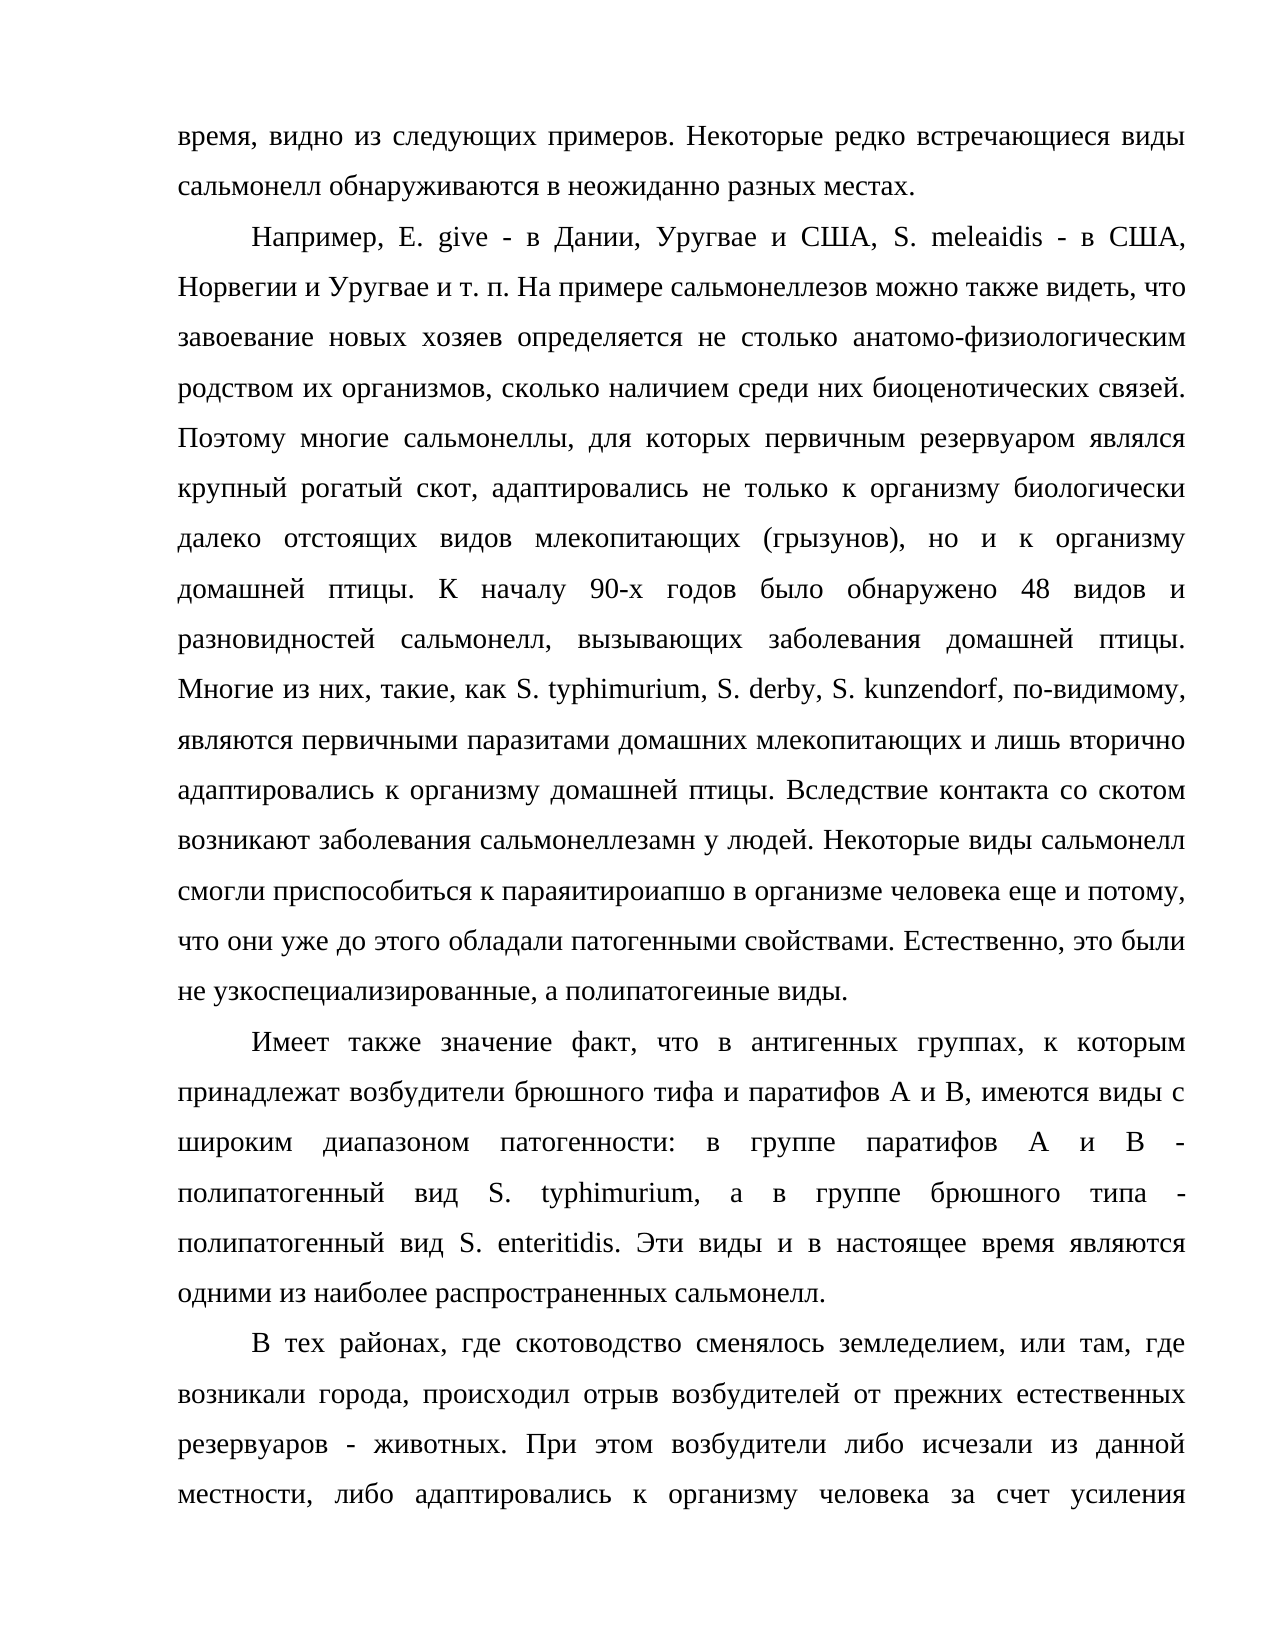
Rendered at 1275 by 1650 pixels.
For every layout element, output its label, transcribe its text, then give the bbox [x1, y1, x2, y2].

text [177, 118, 1186, 202]
text Например, Е. give - в Дании, Уругвае и США, S. meleaidis - в США, Норвегии и Уругвае и т. п. На примере сальмонеллезов можно также видеть, что завоевание новых хозяев определяется не столько анатомо-физиологическим родством их организмов, сколько наличием среди них биоценотических связей. Поэтому многие сальмонеллы, для которых первичным резервуаром являлся крупный рогатый скот, адаптировались не только к организму биологически далеко отстоящих видов млекопитающих (грызунов), но и к организму домашней птицы. К началу 90-х годов было обнаружено 48 видов и разновидностей сальмонелл, вызывающих заболевания домашней птицы. Многие из них, такие, как S. typhimurium, S. derby, S. kunzendorf, по-видимому, являются первичными паразитами домашних млекопитающих и лишь вторично адаптировались к организму домашней птицы. Вследствие контакта со скотом возникают заболевания сальмонеллезамн у людей. Некоторые виды сальмонелл смогли приспособиться к параяитироиапшо в организме человека еще и потому, что они уже до этого обладали патогенными свойствами. Естественно, это были не узкоспециализированные, а полипатогеиные виды. [177, 219, 1186, 1007]
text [177, 1326, 1186, 1510]
text Имеет также значение факт, что в антигенных группах, к которым принадлежат возбудители брюшного тифа и паратифов А и В, имеются виды с широким диапазоном патогенности: в группе паратифов А и В - полипатогенный вид S. typhimurium, а в группе брюшного типа - полипатогенный вид S. enteritidis. Эти виды и в настоящее время являются одними из наиболее распространенных сальмонелл. [177, 1024, 1186, 1309]
